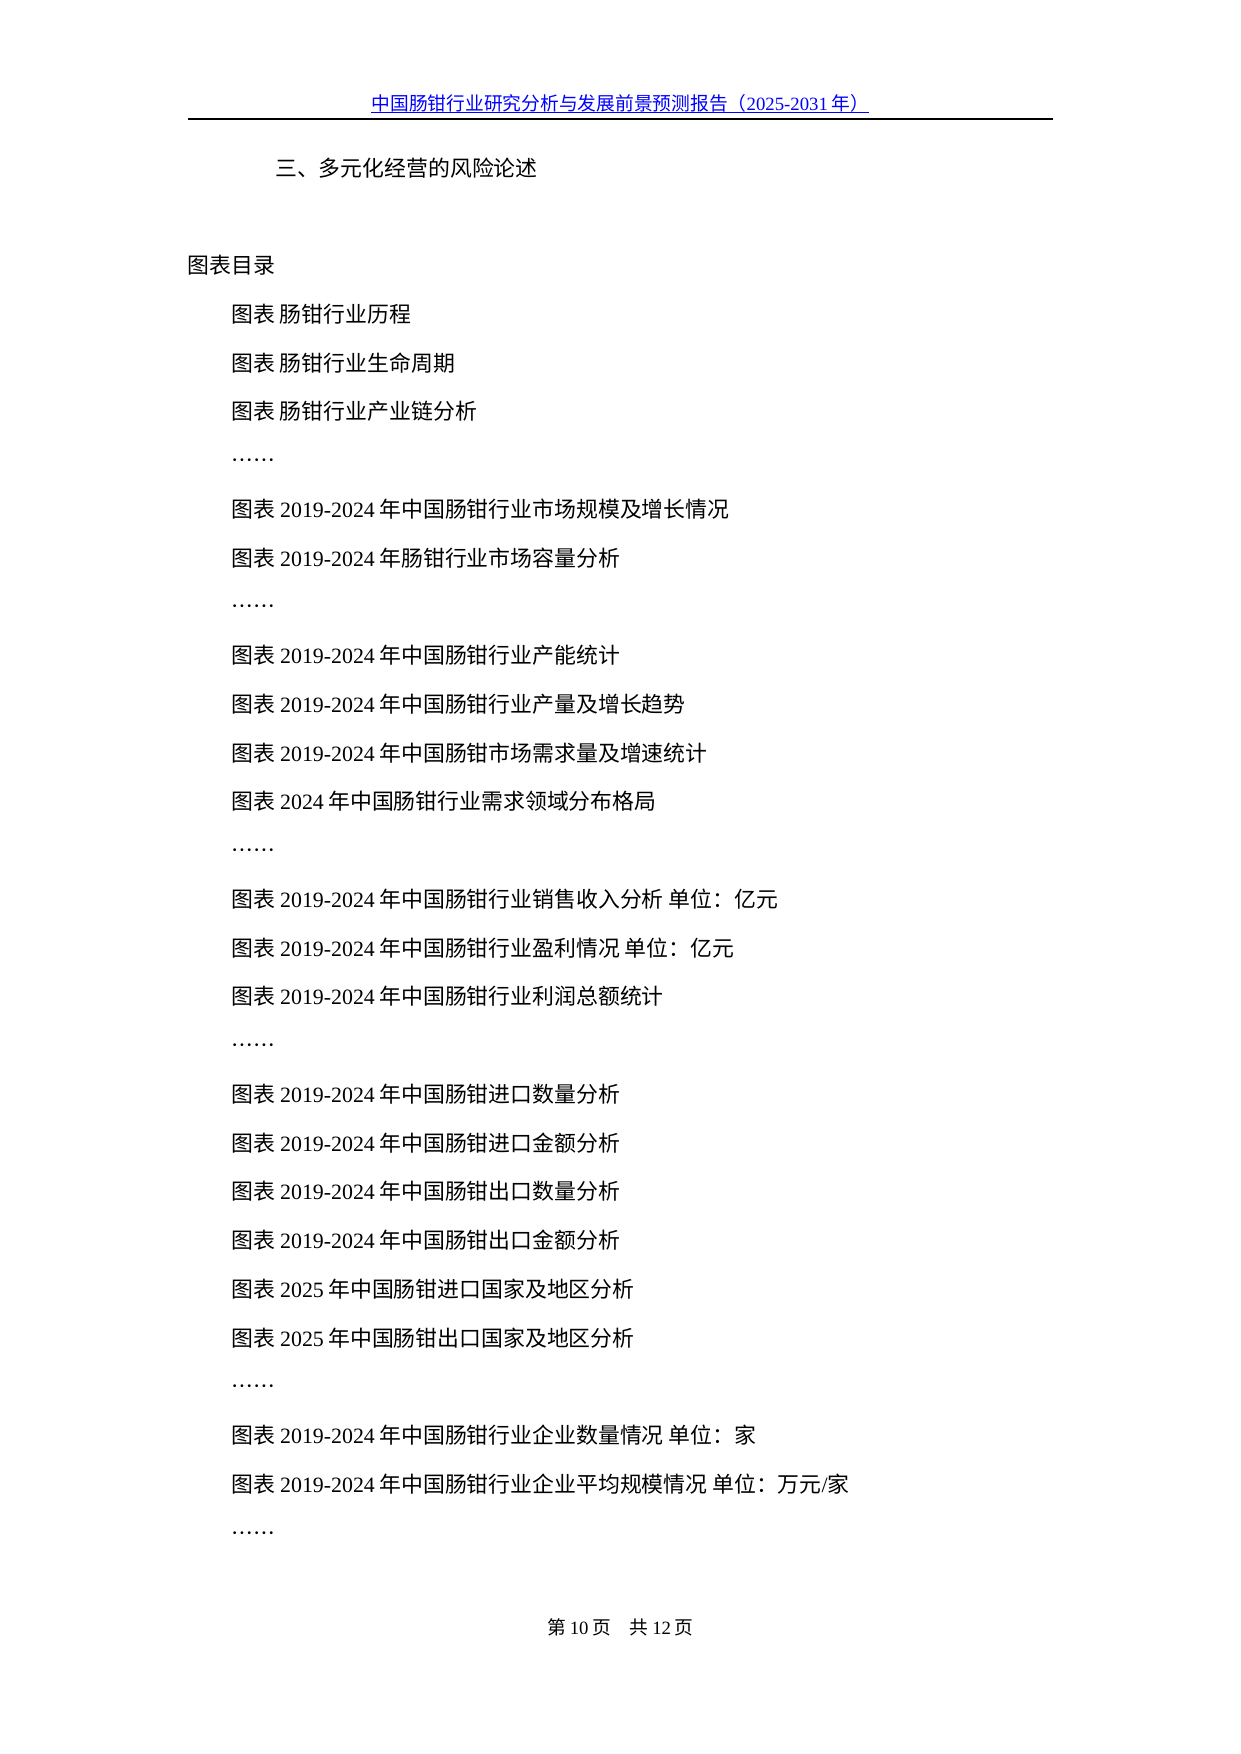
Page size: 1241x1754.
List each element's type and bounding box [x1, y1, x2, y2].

text [187, 150, 1053, 1548]
